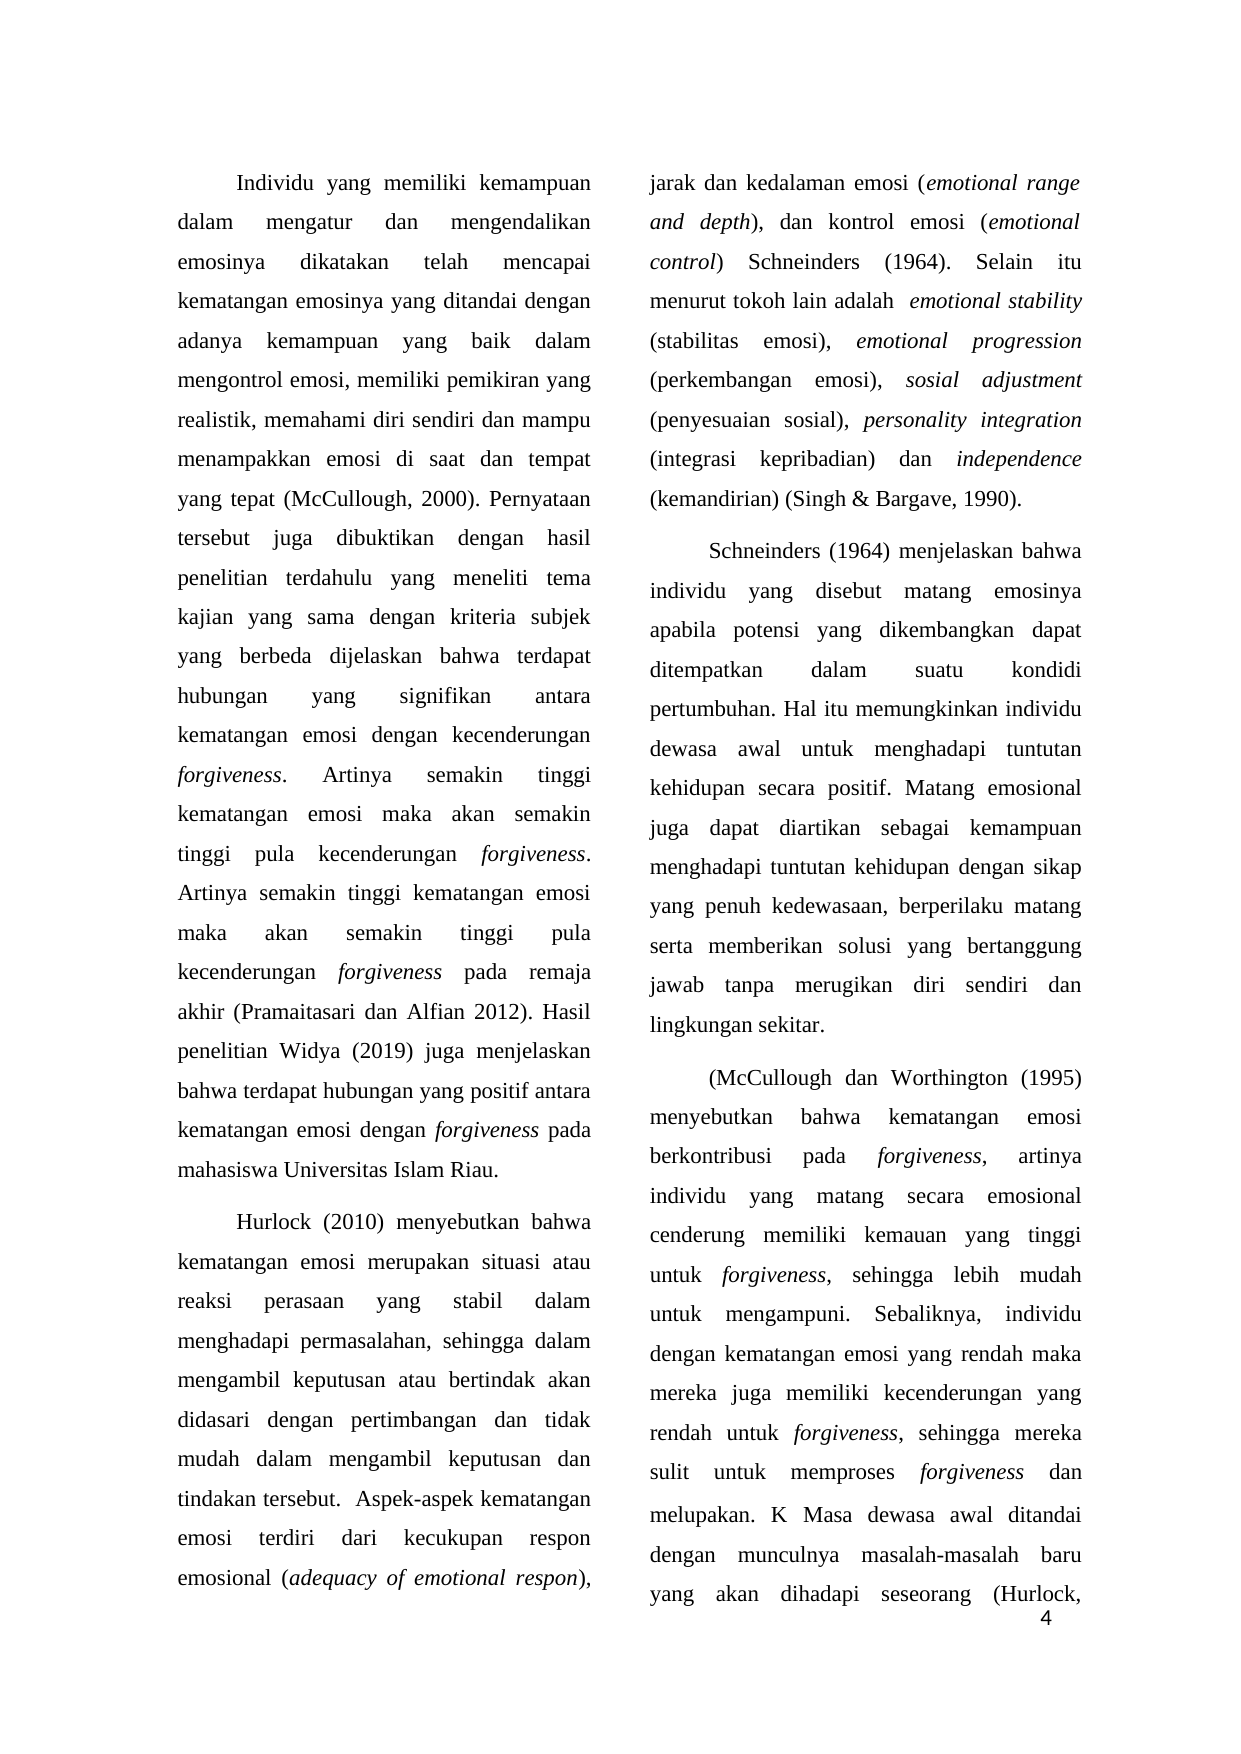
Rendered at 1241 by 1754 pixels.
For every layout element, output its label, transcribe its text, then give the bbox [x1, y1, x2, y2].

text Hurlock (2010) menyebutkan bahwa kematangan emosi merupakan situasi atau reaksi perasaan yang stabil dalam menghadapi permasalahan, sehingga dalam mengambil keputusan atau bertindak akan didasari dengan pertimbangan dan tidak mudah dalam mengambil keputusan dan tindakan tersebut. Aspek-aspek kematangan emosi terdiri dari kecukupan respon emosional (adequacy of emotional respon), jarak dan kedalaman emosi (emotional range and depth), dan kontrol emosi (emotional control) Schneinders (1964). Selain itu menurut tokoh lain adalah emotional stability (stabilitas emosi), emotional progression (perkembangan emosi), sosial adjustment (penyesuaian sosial), personality integration (integrasi kepribadian) dan independence (kemandirian) (Singh & Bargave, 1990). [649, 169, 1082, 511]
text Individu yang memiliki kemampuan dalam mengatur dan mengendalikan emosinya dikatakan telah mencapai kematangan emosinya yang ditandai dengan adanya kemampuan yang baik dalam mengontrol emosi, memiliki pemikiran yang realistik, memahami diri sendiri dan mampu menampakkan emosi di saat dan tempat yang tepat (McCullough, 2000). Pernyataan tersebut juga dibuktikan dengan hasil penelitian terdahulu yang meneliti tema kajian yang sama dengan kriteria subjek yang berbeda dijelaskan bahwa terdapat hubungan yang signifikan antara kematangan emosi dengan kecenderungan forgiveness. Artinya semakin tinggi kematangan emosi maka akan semakin tinggi pula kecenderungan forgiveness. Artinya semakin tinggi kematangan emosi maka akan semakin tinggi pula kecenderungan forgiveness pada remaja akhir (Pramaitasari dan Alfian 2012). Hasil penelitian Widya (2019) juga menjelaskan bahwa terdapat hubungan yang positif antara kematangan emosi dengan forgiveness pada mahasiswa Universitas Islam Riau. [177, 169, 591, 1182]
text Schneinders (1964) menjelaskan bahwa individu yang disebut matang emosinya apabila potensi yang dikembangkan dapat ditempatkan dalam suatu kondidi pertumbuhan. Hal itu memungkinkan individu dewasa awal untuk menghadapi tuntutan kehidupan secara positif. Matang emosional juga dapat diartikan sebagai kemampuan menghadapi tuntutan kehidupan dengan sikap yang penuh kedewasaan, berperilaku matang serta memberikan solusi yang bertanggung jawab tanpa merugikan diri sendiri dan lingkungan sekitar. [649, 537, 1082, 1037]
text Hurlock (2010) menyebutkan bahwa kematangan emosi merupakan situasi atau reaksi perasaan yang stabil dalam menghadapi permasalahan, sehingga dalam mengambil keputusan atau bertindak akan didasari dengan pertimbangan dan tidak mudah dalam mengambil keputusan dan tindakan tersebut. Aspek-aspek kematangan emosi terdiri dari kecukupan respon emosional (adequacy of emotional respon), jarak dan kedalaman emosi (emotional range and depth), dan kontrol emosi (emotional control) Schneinders (1964). Selain itu menurut tokoh lain adalah emotional stability (stabilitas emosi), emotional progression (perkembangan emosi), sosial adjustment (penyesuaian sosial), personality integration (integrasi kepribadian) dan independence (kemandirian) (Singh & Bargave, 1990). [177, 1208, 591, 1590]
